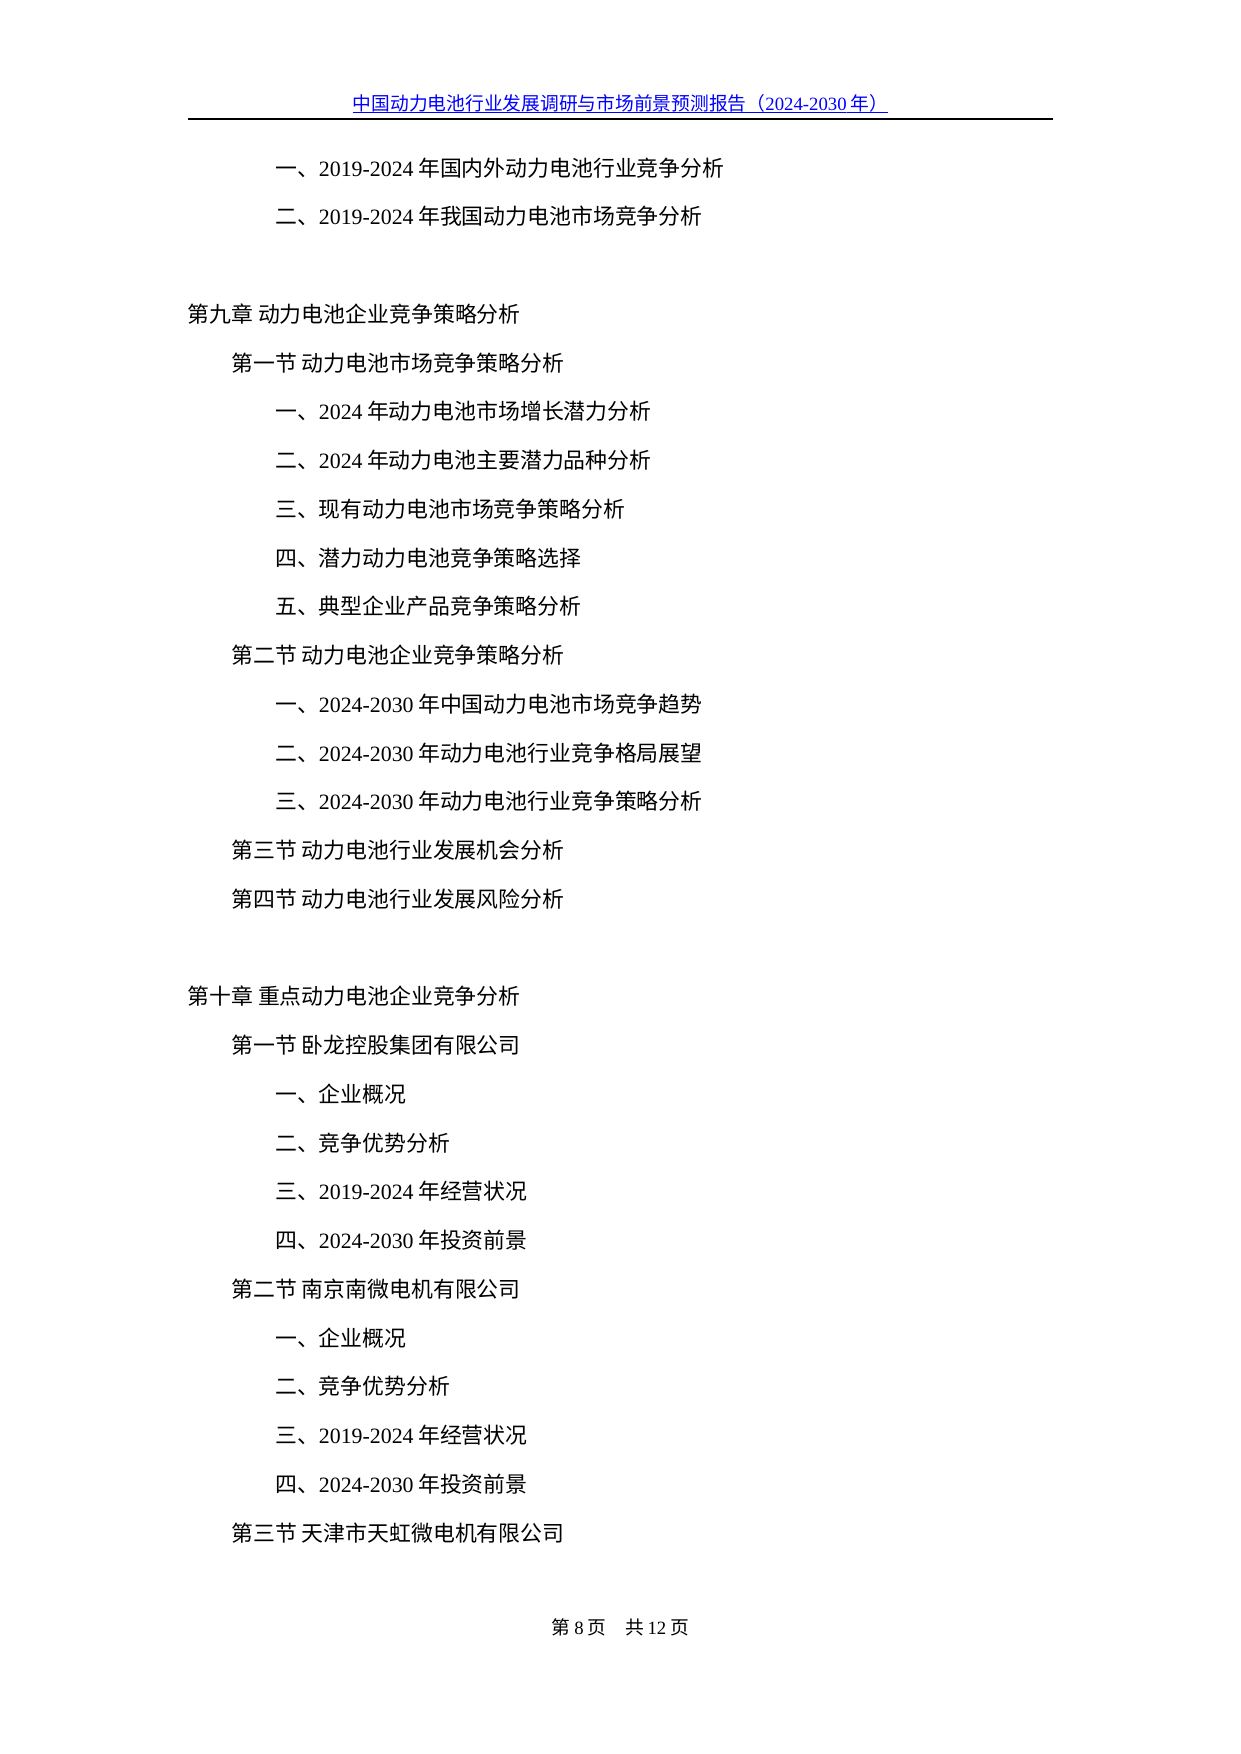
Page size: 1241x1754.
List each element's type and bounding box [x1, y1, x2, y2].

text [187, 150, 1053, 1548]
